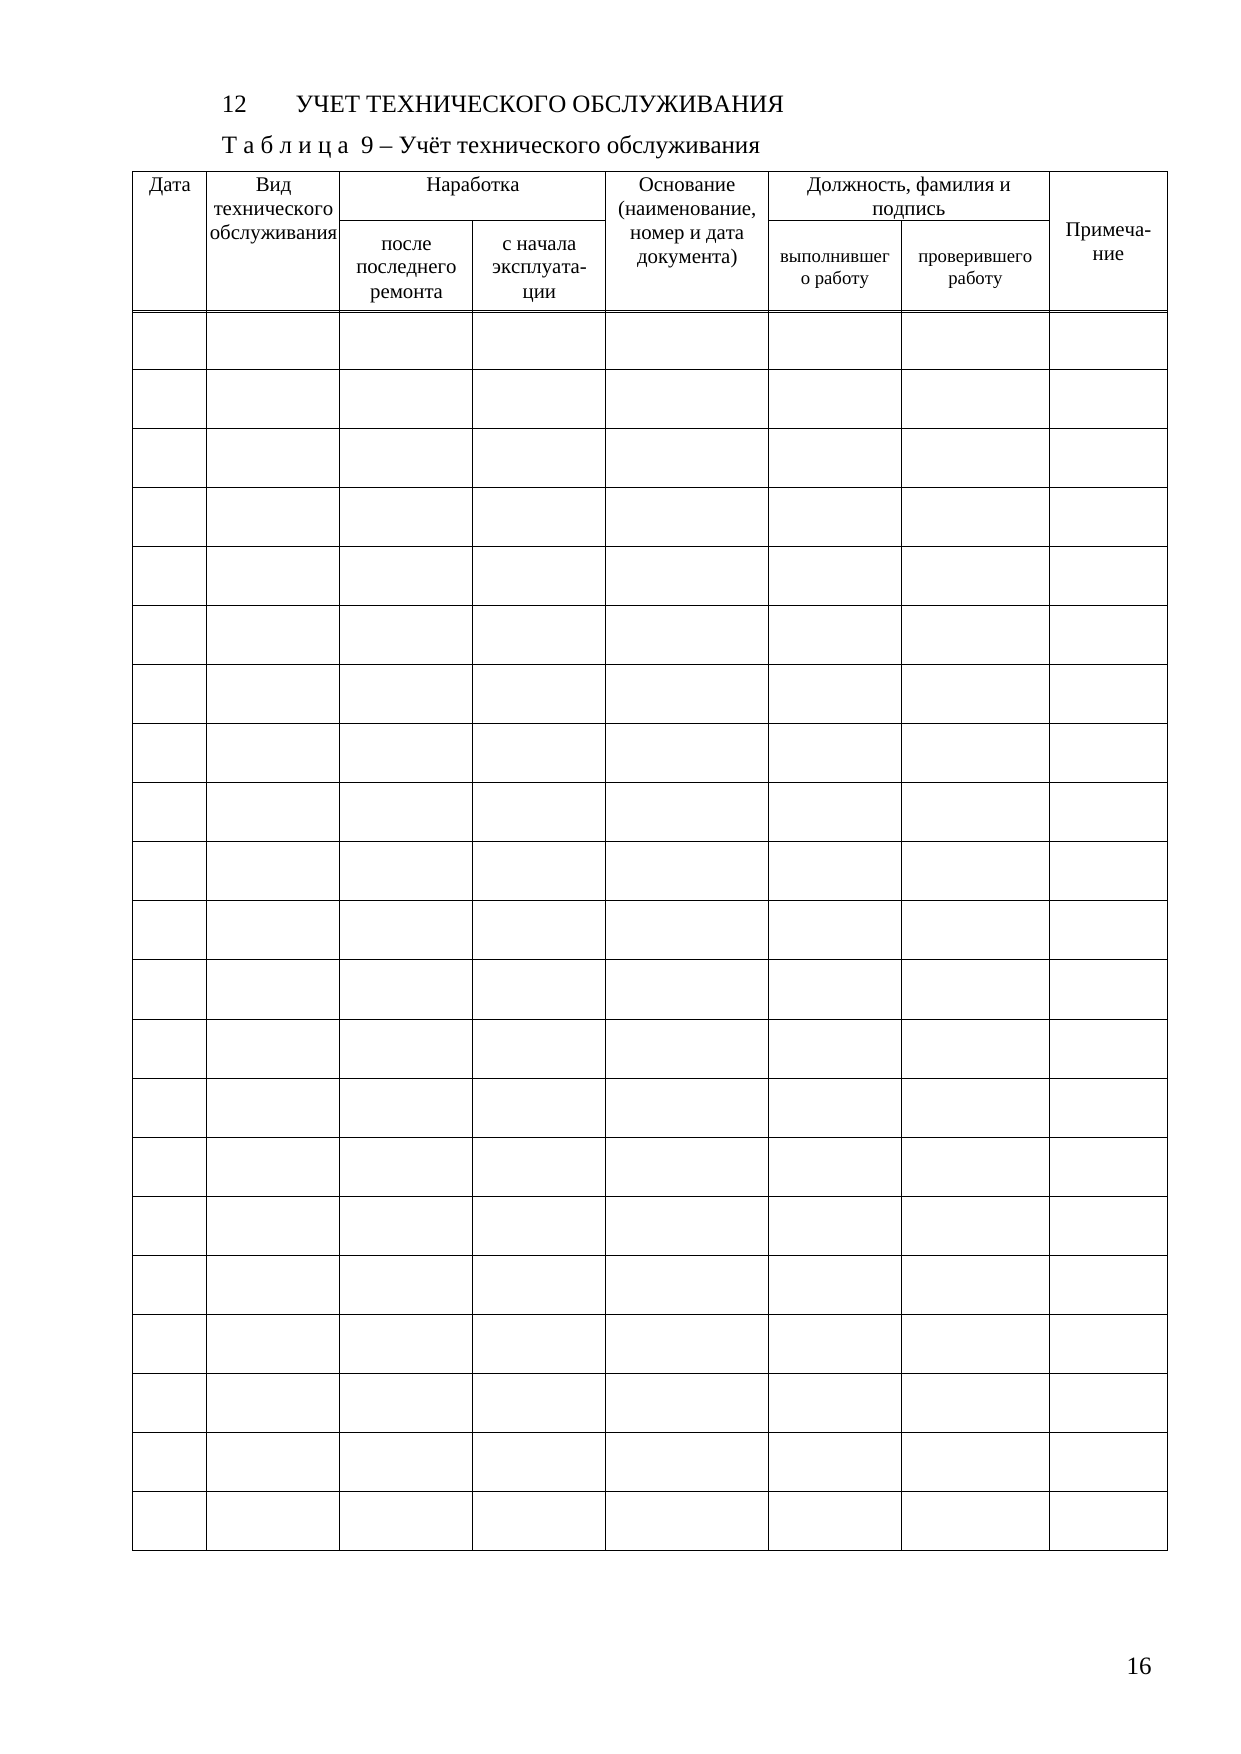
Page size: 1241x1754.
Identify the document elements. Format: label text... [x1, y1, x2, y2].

table_cell [340, 547, 472, 605]
table_cell [769, 724, 901, 782]
table_cell [340, 724, 472, 782]
table_cell [133, 1492, 206, 1550]
table_cell [473, 901, 605, 959]
table_cell [902, 488, 1049, 546]
table_cell [769, 429, 901, 487]
table_cell [606, 313, 768, 369]
table_cell [769, 606, 901, 664]
table_cell [902, 1492, 1049, 1550]
table_cell [340, 1197, 472, 1255]
text Т а б л и ц а 9 – Учёт технического обслуживания [148, 130, 1152, 159]
table_cell [606, 429, 768, 487]
table_cell [207, 1374, 339, 1432]
table_cell [340, 1256, 472, 1314]
table_cell [340, 370, 472, 428]
table_cell [769, 1256, 901, 1314]
table_cell [1050, 606, 1167, 664]
table_cell [473, 1197, 605, 1255]
table_cell [340, 960, 472, 1018]
table_cell [606, 1433, 768, 1491]
table_cell [769, 842, 901, 900]
table_cell [902, 429, 1049, 487]
table_cell [902, 724, 1049, 782]
table_cell [606, 1315, 768, 1373]
table_cell [340, 606, 472, 664]
table_cell [902, 1079, 1049, 1137]
table_cell [133, 1138, 206, 1196]
table_cell [207, 547, 339, 605]
table_cell [769, 665, 901, 723]
table_cell [133, 1315, 206, 1373]
table_cell [902, 1374, 1049, 1432]
table_cell [133, 370, 206, 428]
table_cell [769, 1374, 901, 1432]
table_cell [133, 1256, 206, 1314]
table_cell [902, 313, 1049, 369]
table_cell [207, 842, 339, 900]
table_header Примеча-ние [1050, 172, 1167, 310]
table_cell [606, 783, 768, 841]
table_cell [473, 1315, 605, 1373]
table_cell [133, 665, 206, 723]
table_cell [902, 1138, 1049, 1196]
subtitle УЧЕТ ТЕХНИЧЕСКОГО ОБСЛУЖИВАНИЯ [148, 89, 1152, 117]
table_cell [606, 1079, 768, 1137]
table_cell [340, 1020, 472, 1077]
table_cell [606, 724, 768, 782]
table_cell [473, 1256, 605, 1314]
table_cell [606, 1138, 768, 1196]
table_cell [133, 606, 206, 664]
table_cell [207, 1433, 339, 1491]
table_cell [902, 665, 1049, 723]
table_cell [133, 1079, 206, 1137]
table_cell [473, 313, 605, 369]
table_cell [1050, 370, 1167, 428]
table_cell [1050, 1079, 1167, 1137]
table_cell [340, 842, 472, 900]
table_cell [473, 724, 605, 782]
table_cell [473, 665, 605, 723]
table_cell [207, 1315, 339, 1373]
table_cell [340, 1433, 472, 1491]
table_cell [1050, 665, 1167, 723]
table_cell [340, 429, 472, 487]
table_cell [902, 370, 1049, 428]
table_cell [207, 783, 339, 841]
table_cell [207, 488, 339, 546]
table_cell [606, 488, 768, 546]
table_cell [1050, 429, 1167, 487]
table_cell [1050, 1020, 1167, 1077]
table_cell [1050, 547, 1167, 605]
table_cell [769, 1492, 901, 1550]
table_cell [1050, 1197, 1167, 1255]
table_cell [133, 547, 206, 605]
table_cell [1050, 960, 1167, 1018]
table_cell [207, 1492, 339, 1550]
table_cell [133, 488, 206, 546]
table_cell [1050, 842, 1167, 900]
table_cell [340, 488, 472, 546]
table_cell [606, 606, 768, 664]
table_cell [473, 842, 605, 900]
table_cell [207, 724, 339, 782]
table_cell [473, 1079, 605, 1137]
table_cell [606, 1492, 768, 1550]
table_cell [133, 1020, 206, 1077]
table_cell [340, 1079, 472, 1137]
table_cell [769, 1138, 901, 1196]
table_cell [133, 842, 206, 900]
table_cell [902, 783, 1049, 841]
table_cell [606, 547, 768, 605]
table_cell [133, 960, 206, 1018]
table_cell [473, 488, 605, 546]
table_cell [769, 783, 901, 841]
table_cell [769, 370, 901, 428]
table_cell [473, 1138, 605, 1196]
table_cell [902, 1433, 1049, 1491]
table_cell [606, 901, 768, 959]
table_cell [902, 1256, 1049, 1314]
table_cell [769, 960, 901, 1018]
table_cell [902, 606, 1049, 664]
table_cell [473, 370, 605, 428]
table_cell [902, 1020, 1049, 1077]
table_cell выполнившего работу [769, 221, 901, 310]
table_cell [769, 1315, 901, 1373]
table_header Дата [133, 172, 206, 310]
table_cell [902, 1315, 1049, 1373]
table_cell после последнего ремонта [340, 221, 472, 310]
table_cell [473, 783, 605, 841]
table_cell [1050, 488, 1167, 546]
table_cell [340, 1374, 472, 1432]
table_cell [606, 1020, 768, 1077]
table_cell [207, 1197, 339, 1255]
table_cell [769, 488, 901, 546]
table_cell [133, 1197, 206, 1255]
table_cell [902, 1197, 1049, 1255]
table_cell [133, 429, 206, 487]
table_cell [606, 960, 768, 1018]
table_cell [207, 665, 339, 723]
table_cell [473, 960, 605, 1018]
table_cell [340, 1492, 472, 1550]
table_cell [769, 1433, 901, 1491]
table_cell [1050, 724, 1167, 782]
table_cell проверившего работу [902, 221, 1049, 310]
table_cell [902, 901, 1049, 959]
table_header Основание (наименование, номер и дата документа) [606, 172, 768, 310]
table_cell [769, 1079, 901, 1137]
table_cell [133, 1433, 206, 1491]
table_cell [207, 1138, 339, 1196]
table_cell [606, 1197, 768, 1255]
table_cell [606, 1256, 768, 1314]
table_cell [207, 313, 339, 369]
table_header Вид технического обслуживания [207, 172, 339, 310]
table_cell [207, 370, 339, 428]
table_cell [207, 606, 339, 664]
table_cell [606, 370, 768, 428]
table_cell [902, 842, 1049, 900]
table_cell [473, 1020, 605, 1077]
table_cell [340, 665, 472, 723]
table_cell [902, 547, 1049, 605]
table_cell [1050, 1315, 1167, 1373]
table_header Должность, фамилия и подпись [769, 172, 1049, 220]
table_cell [133, 901, 206, 959]
table_cell с начала эксплуата-ции [473, 221, 605, 310]
table_cell [473, 547, 605, 605]
table_cell [207, 1256, 339, 1314]
table_cell [207, 1020, 339, 1077]
table_cell [340, 901, 472, 959]
table_cell [133, 724, 206, 782]
table_cell [606, 665, 768, 723]
table_cell [769, 901, 901, 959]
table_cell [1050, 1256, 1167, 1314]
table_cell [473, 1374, 605, 1432]
table_cell [606, 1374, 768, 1432]
table_cell [473, 1433, 605, 1491]
table_cell [207, 429, 339, 487]
table_cell [207, 960, 339, 1018]
table_cell [1050, 1433, 1167, 1491]
table_cell [606, 842, 768, 900]
table_header Наработка [340, 172, 605, 220]
table_cell [340, 1138, 472, 1196]
table_cell [1050, 1492, 1167, 1550]
table_cell [769, 547, 901, 605]
table_cell [769, 313, 901, 369]
table_cell [1050, 313, 1167, 369]
table_cell [133, 783, 206, 841]
table_cell [340, 783, 472, 841]
table_cell [1050, 1138, 1167, 1196]
table_cell [1050, 783, 1167, 841]
table_cell [473, 606, 605, 664]
table_cell [902, 960, 1049, 1018]
table_cell [473, 1492, 605, 1550]
table_cell [133, 1374, 206, 1432]
table_cell [769, 1197, 901, 1255]
table_cell [207, 901, 339, 959]
table_cell [1050, 1374, 1167, 1432]
table_cell [473, 429, 605, 487]
table_cell [1050, 901, 1167, 959]
table_cell [133, 313, 206, 369]
table_cell [769, 1020, 901, 1077]
table_cell [207, 1079, 339, 1137]
table_cell [340, 1315, 472, 1373]
table_cell [340, 313, 472, 369]
